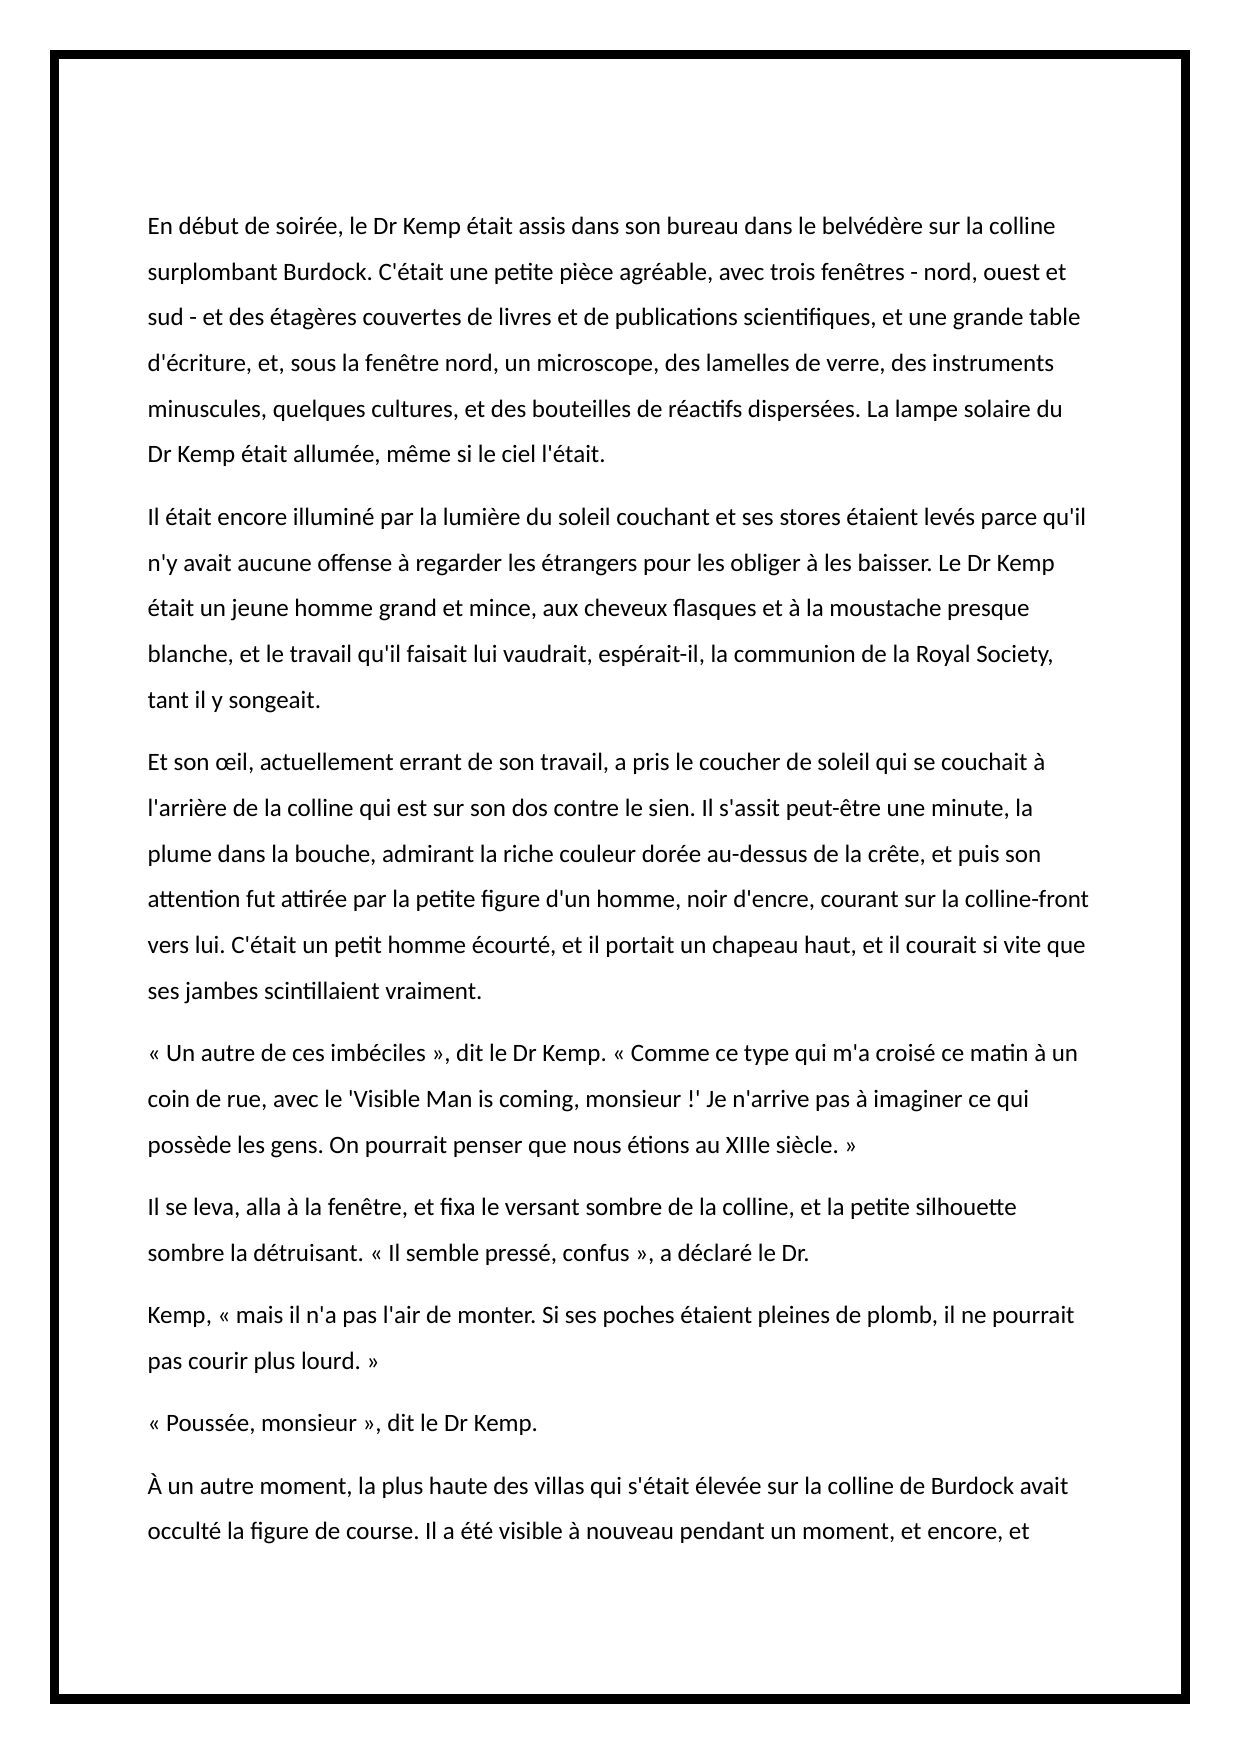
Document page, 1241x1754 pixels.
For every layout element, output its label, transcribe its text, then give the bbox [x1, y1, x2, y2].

text Kemp, « mais il n'a pas l'air de monter. Si ses poches étaient pleines de plomb, il ne pourrait pas courir plus lourd. » [147, 1299, 1093, 1376]
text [147, 1470, 1093, 1546]
text Il se leva, alla à la fenêtre, et fixa le versant sombre de la colline, et la petite silhouette sombre la détruisant. « Il semble pressé, confus », a déclaré le Dr. [147, 1191, 1093, 1267]
text « Un autre de ces imbéciles », dit le Dr Kemp. « Comme ce type qui m'a croisé ce matin à un coin de rue, avec le 'Visible Man is coming, monsieur !' Je n'arrive pas à imaginer ce qui possède les gens. On pourrait penser que nous étions au XIIIe siècle. » [147, 1037, 1093, 1159]
text Et son œil, actuellement errant de son travail, a pris le coucher de soleil qui se couchait à l'arrière de la colline qui est sur son dos contre le sien. Il s'assit peut-être une minute, la plume dans la bouche, admirant la riche couleur dorée au-dessus de la crête, et puis son attention fut attirée par la petite figure d'un homme, noir d'encre, courant sur la colline-front vers lui. C'était un petit homme écourté, et il portait un chapeau haut, et il courait si vite que ses jambes scintillaient vraiment. [147, 746, 1093, 1005]
text Il était encore illuminé par la lumière du soleil couchant et ses stores étaient levés parce qu'il n'y avait aucune offense à regarder les étrangers pour les obliger à les baisser. Le Dr Kemp était un jeune homme grand et mince, aux cheveux flasques et à la moustache presque blanche, et le travail qu'il faisait lui vaudrait, espérait-il, la communion de la Royal Society, tant il y songeait. [147, 501, 1093, 714]
text « Poussée, monsieur », dit le Dr Kemp. [147, 1407, 1093, 1438]
text En début de soirée, le Dr Kemp était assis dans son bureau dans le belvédère sur la colline surplombant Burdock. C'était une petite pièce agréable, avec trois fenêtres - nord, ouest et sud - et des étagères couvertes de livres et de publications scientifiques, et une grande table d'écriture, et, sous la fenêtre nord, un microscope, des lamelles de verre, des instruments minuscules, quelques cultures, et des bouteilles de réactifs dispersées. La lampe solaire du Dr Kemp était allumée, même si le ciel l'était. [147, 210, 1093, 469]
